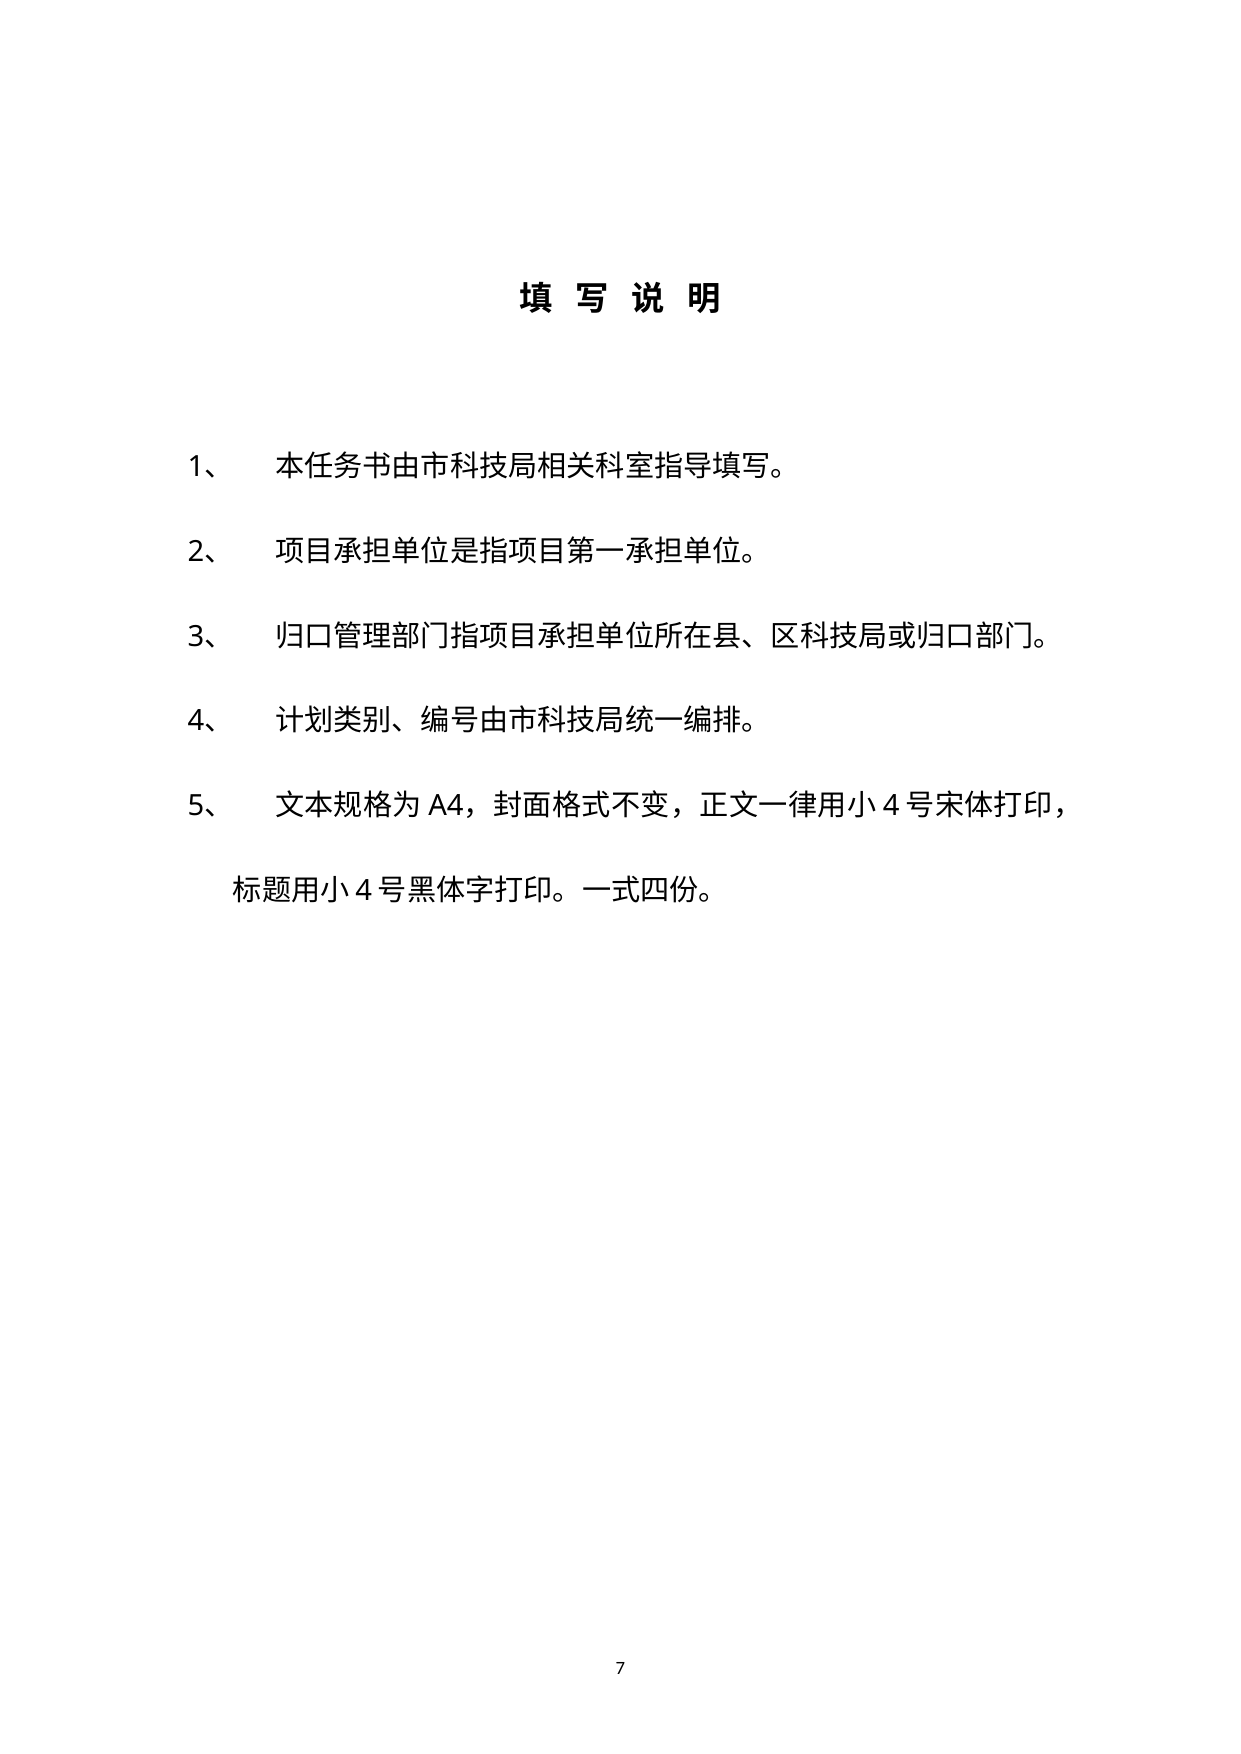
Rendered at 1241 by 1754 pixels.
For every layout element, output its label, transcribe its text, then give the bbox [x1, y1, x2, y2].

list 本任务书由市科技局相关科室指导填写。 [187, 443, 1053, 485]
list 归口管理部门指项目承担单位所在县、区科技局或归口部门。 [187, 612, 1053, 654]
list 项目承担单位是指项目第一承担单位。 [187, 527, 1053, 570]
text 填 写 说 明 [187, 272, 1053, 320]
list 计划类别、编号由市科技局统一编排。 [187, 697, 1053, 739]
list 文本规格为A4，封面格式不变，正文一律用小4号宋体打印，标题用小4号黑体字打印。一式四份。 [187, 782, 1053, 909]
